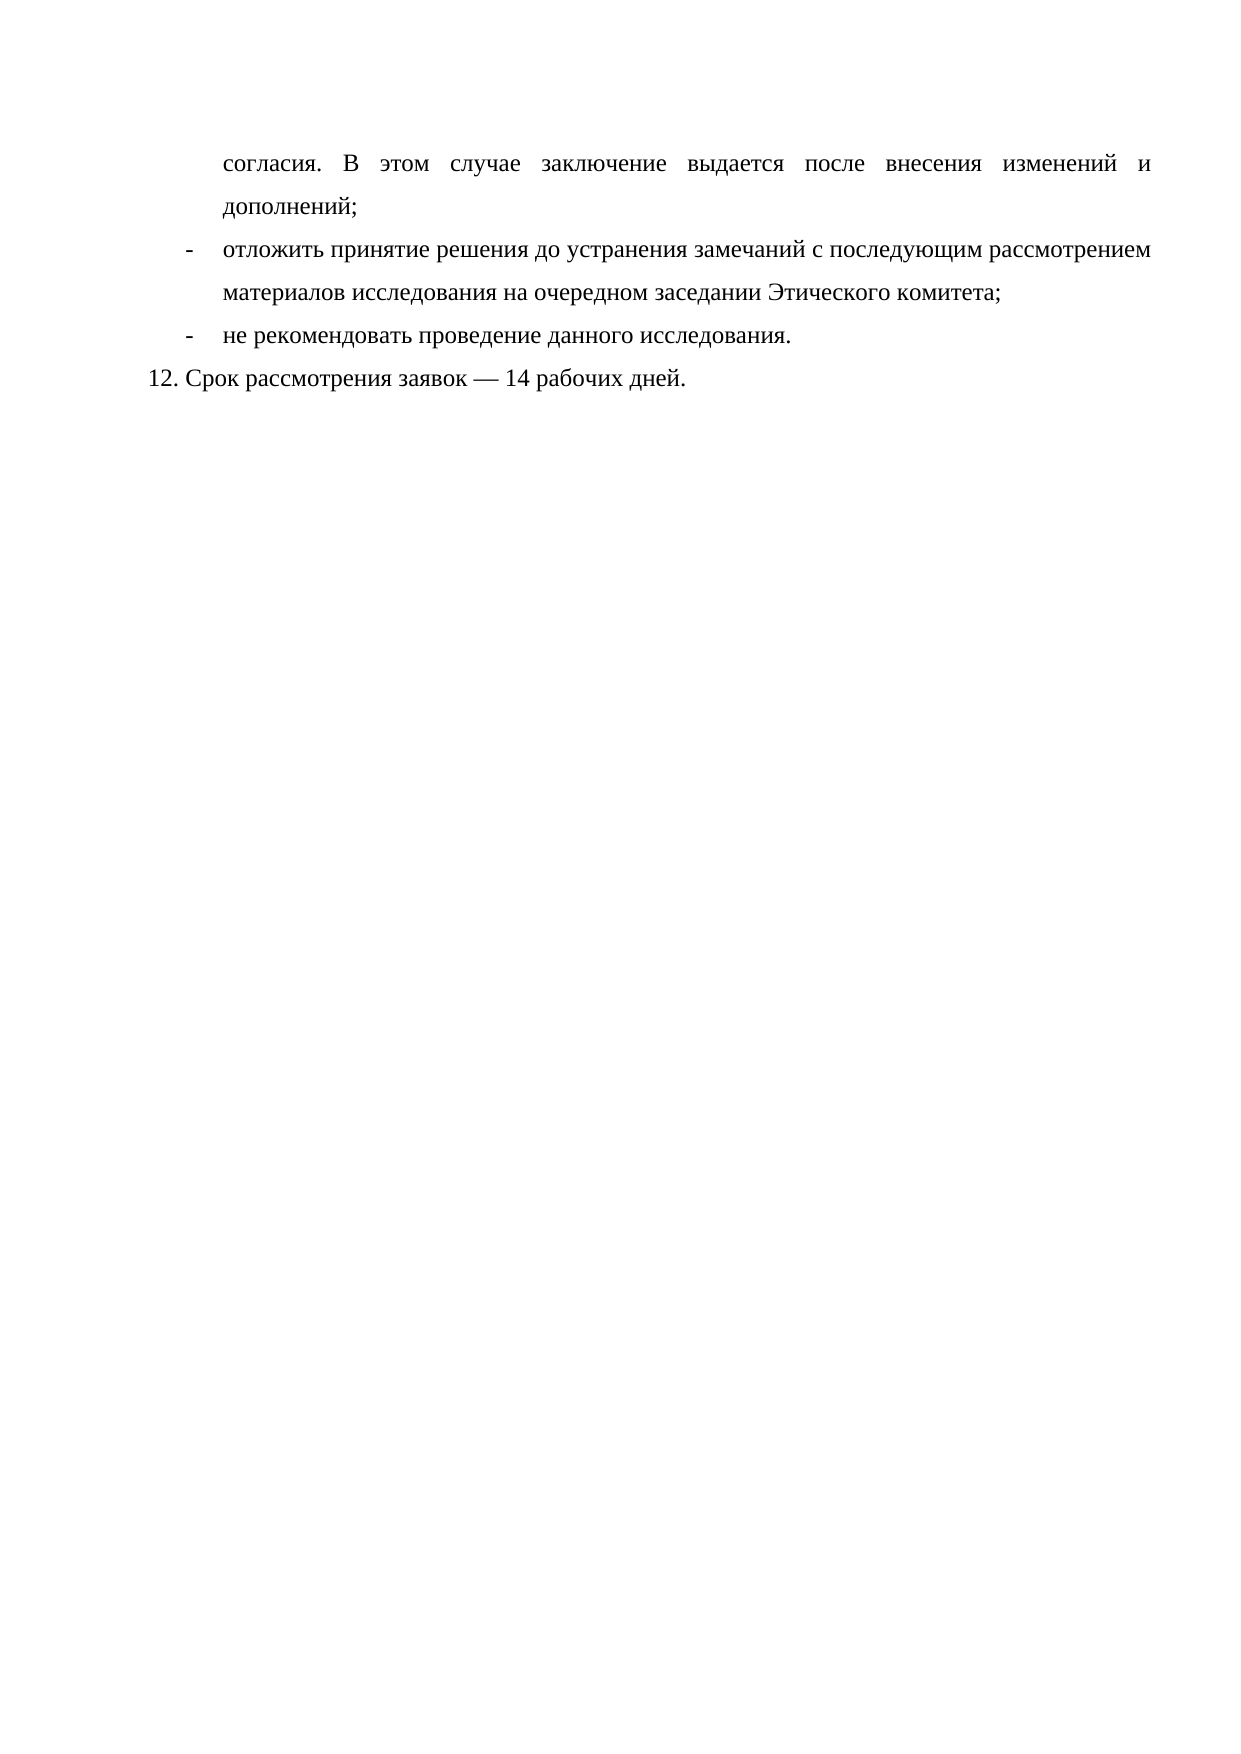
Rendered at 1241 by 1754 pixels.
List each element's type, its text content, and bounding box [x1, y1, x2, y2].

list отложить принятие решения до устранения замечаний с последующим рассмотрением материалов исследования на очередном заседании Этического комитета; [185, 234, 1152, 306]
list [185, 148, 1152, 219]
list не рекомендовать проведение данного исследования. [185, 320, 1152, 349]
text 12. Срок рассмотрения заявок — 14 рабочих дней. [148, 363, 1152, 392]
